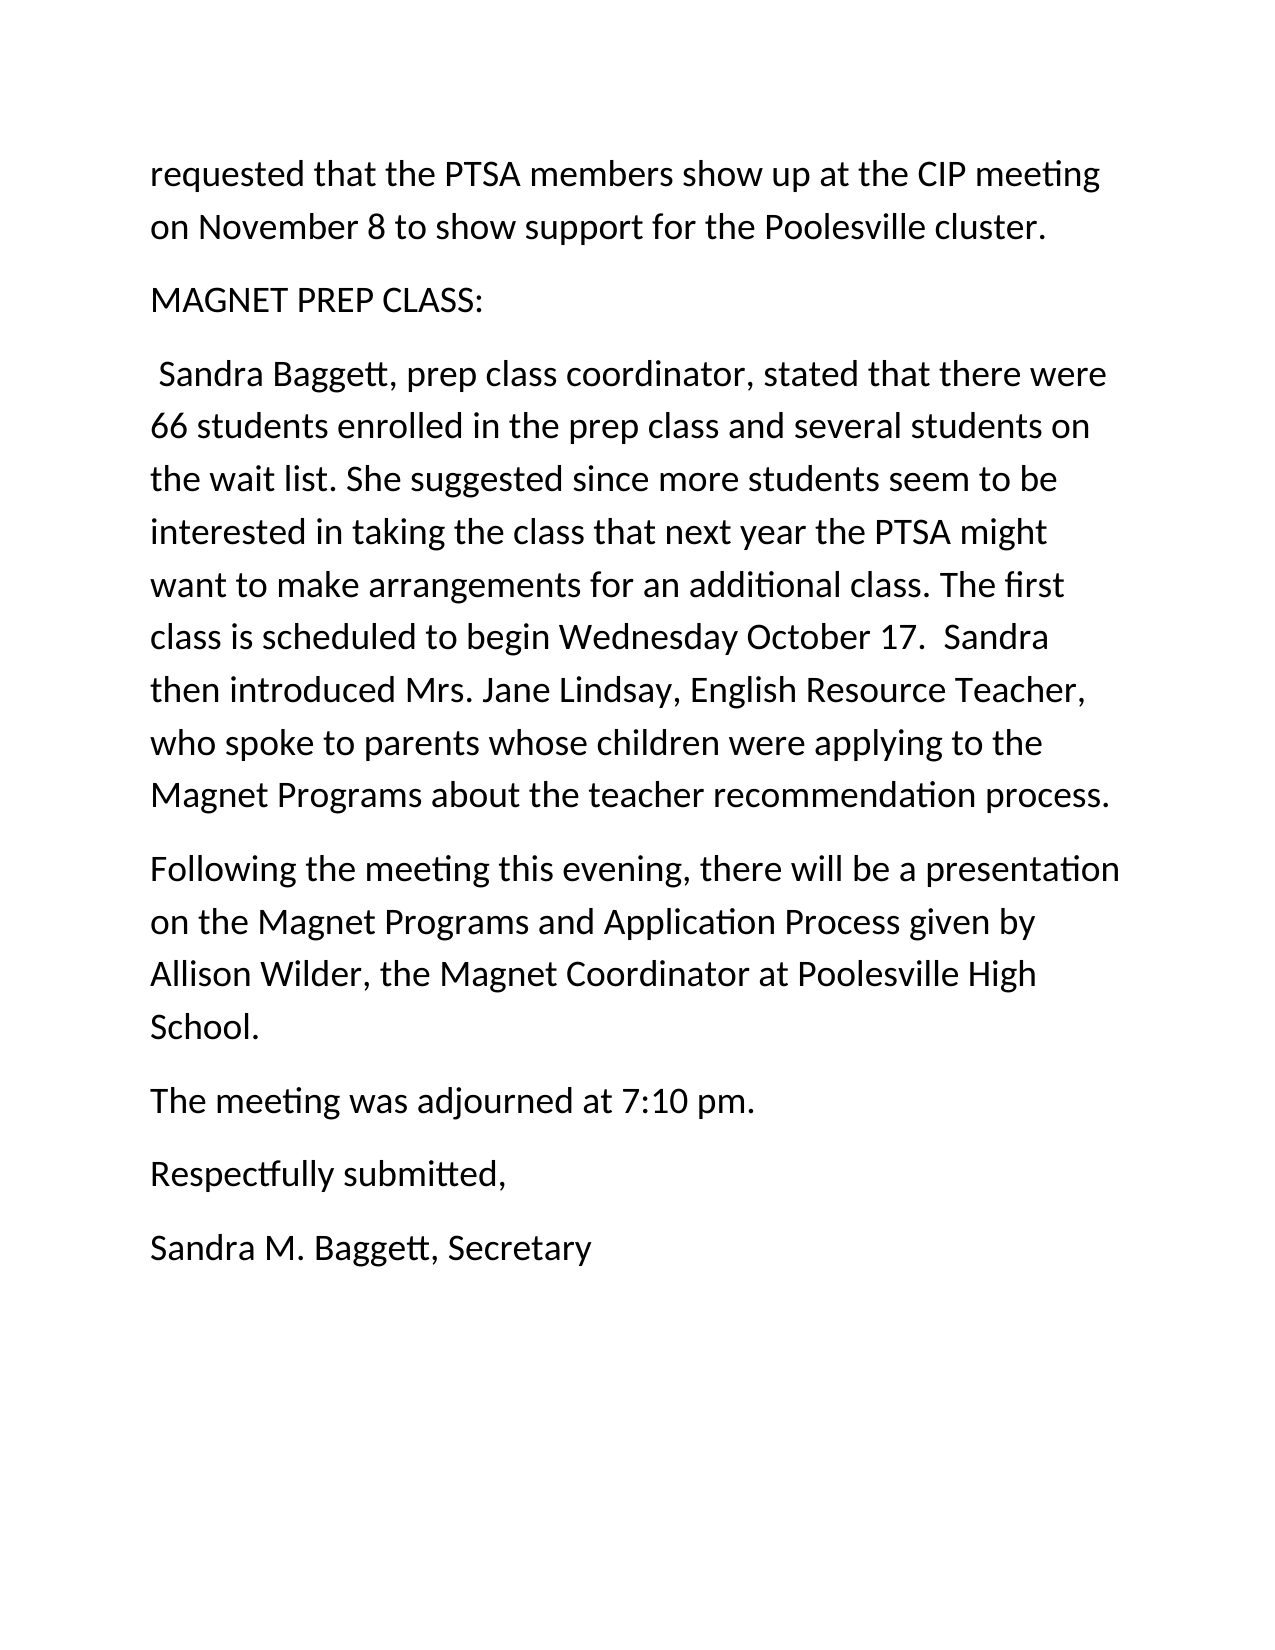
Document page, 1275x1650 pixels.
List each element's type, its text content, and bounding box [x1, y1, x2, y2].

text The meeting was adjourned at 7:10 pm. [150, 1077, 1125, 1122]
text Sandra M. Baggett, Secretary [150, 1224, 1125, 1269]
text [150, 150, 1125, 248]
text Respectfully submitted, [150, 1150, 1125, 1196]
text Following the meeting this evening, there will be a presentation on the Magnet Programs and Application Process given by Allison Wilder, the Magnet Coordinator at Poolesville High School. [150, 845, 1125, 1049]
text MAGNET PREP CLASS: [150, 276, 1125, 322]
text Sandra Baggett, prep class coordinator, stated that there were 66 students enrolled in the prep class and several students on the wait list. She suggested since more students seem to be interested in taking the class that next year the PTSA might want to make arrangements for an additional class. The first class is scheduled to begin Wednesday October 17. Sandra then introduced Mrs. Jane Lindsay, English Resource Teacher, who spoke to parents whose children were applying to the Magnet Programs about the teacher recommendation process. [150, 350, 1125, 817]
